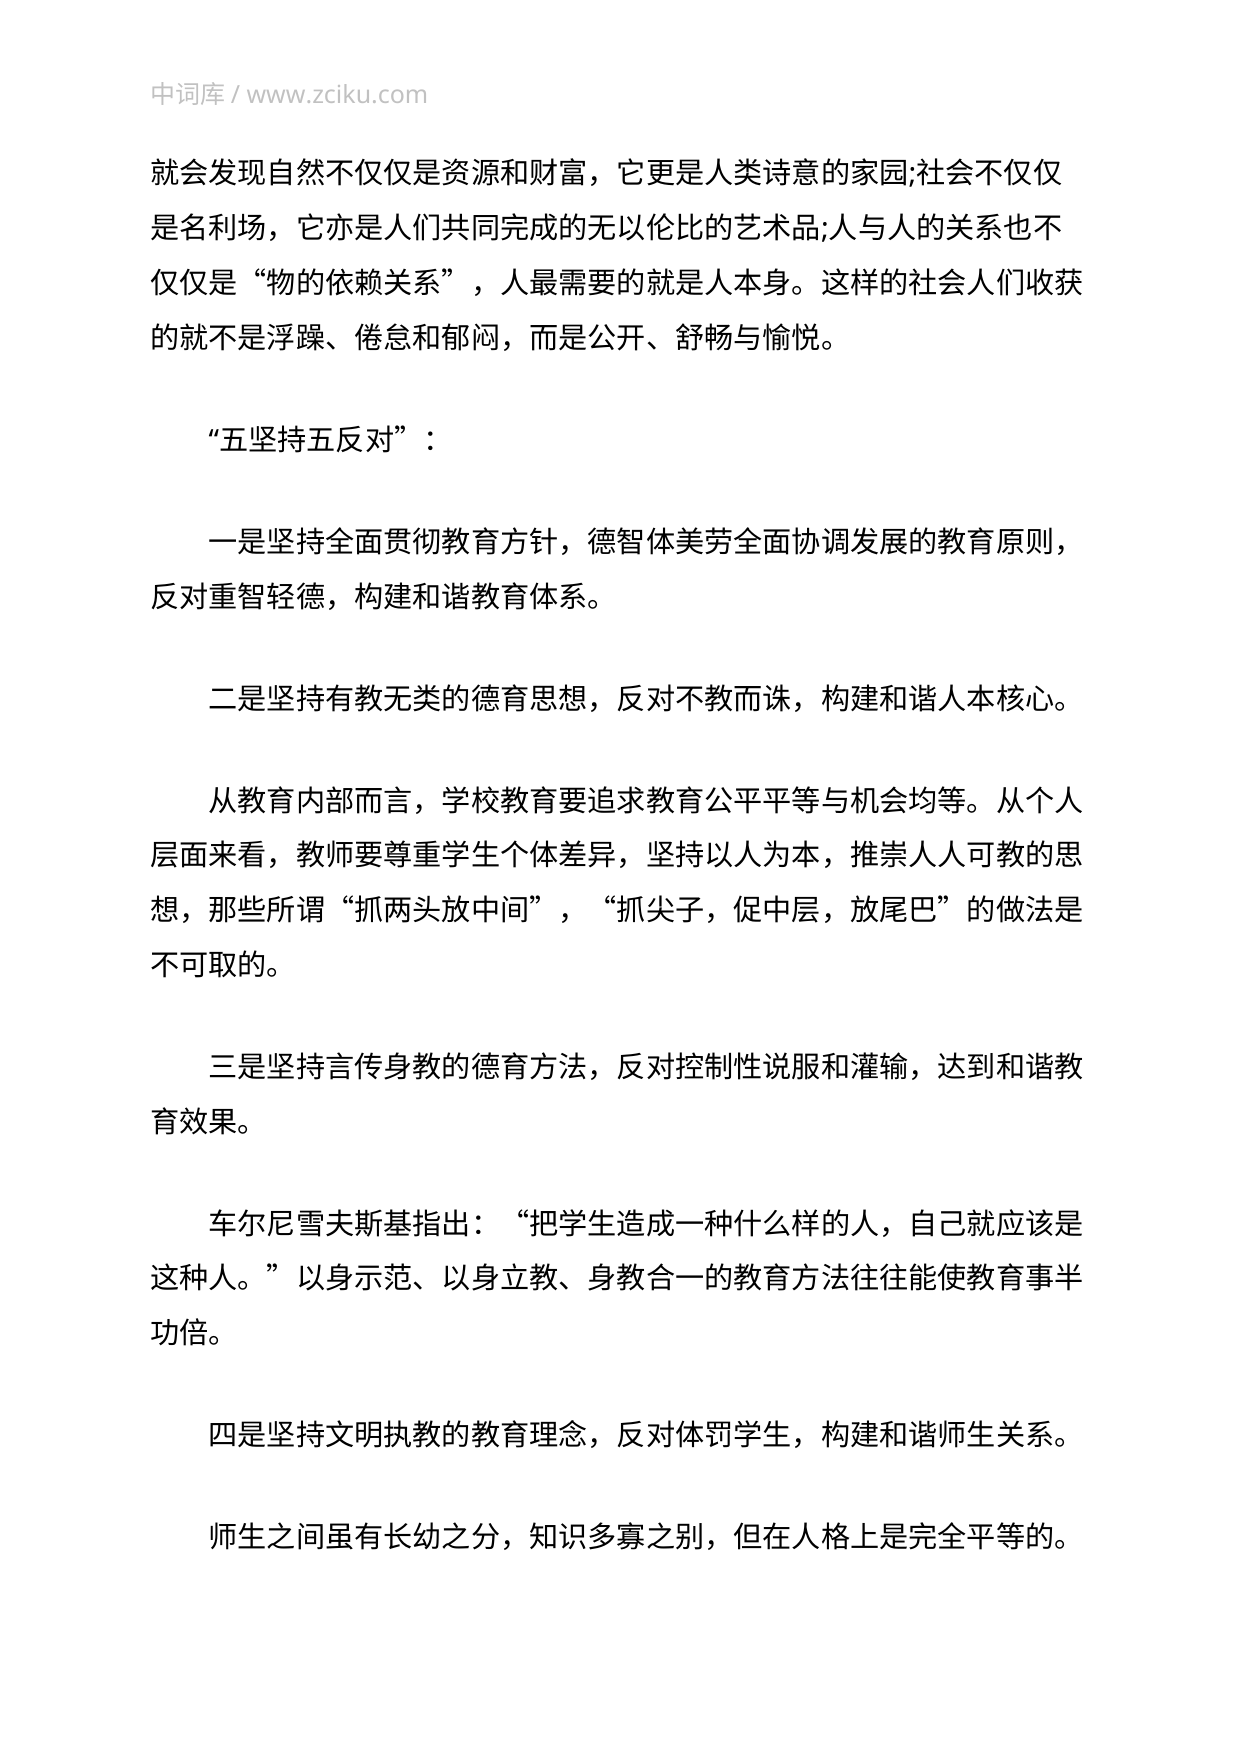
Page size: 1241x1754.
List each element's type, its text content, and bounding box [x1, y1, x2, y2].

text 二是坚持有教无类的德育思想，反对不教而诛，构建和谐人本核心。 [150, 675, 1090, 718]
text 一是坚持全面贯彻教育方针，德智体美劳全面协调发展的教育原则，反对重智轻德，构建和谐教育体系。 [150, 519, 1090, 616]
text 四是坚持文明执教的教育理念，反对体罚学生，构建和谐师生关系。 [150, 1412, 1090, 1454]
text 三是坚持言传身教的德育方法，反对控制性说服和灌输，达到和谐教育效果。 [150, 1043, 1090, 1141]
text “五坚持五反对”： [150, 417, 1090, 459]
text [150, 150, 1090, 357]
text 从教育内部而言，学校教育要追求教育公平平等与机会均等。从个人层面来看，教师要尊重学生个体差异，坚持以人为本，推崇人人可教的思想，那些所谓“抓两头放中间”，“抓尖子，促中层，放尾巴”的做法是不可取的。 [150, 777, 1090, 984]
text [150, 1513, 1090, 1556]
text 车尔尼雪夫斯基指出：“把学生造成一种什么样的人，自己就应该是这种人。”以身示范、以身立教、身教合一的教育方法往往能使教育事半功倍。 [150, 1200, 1090, 1352]
